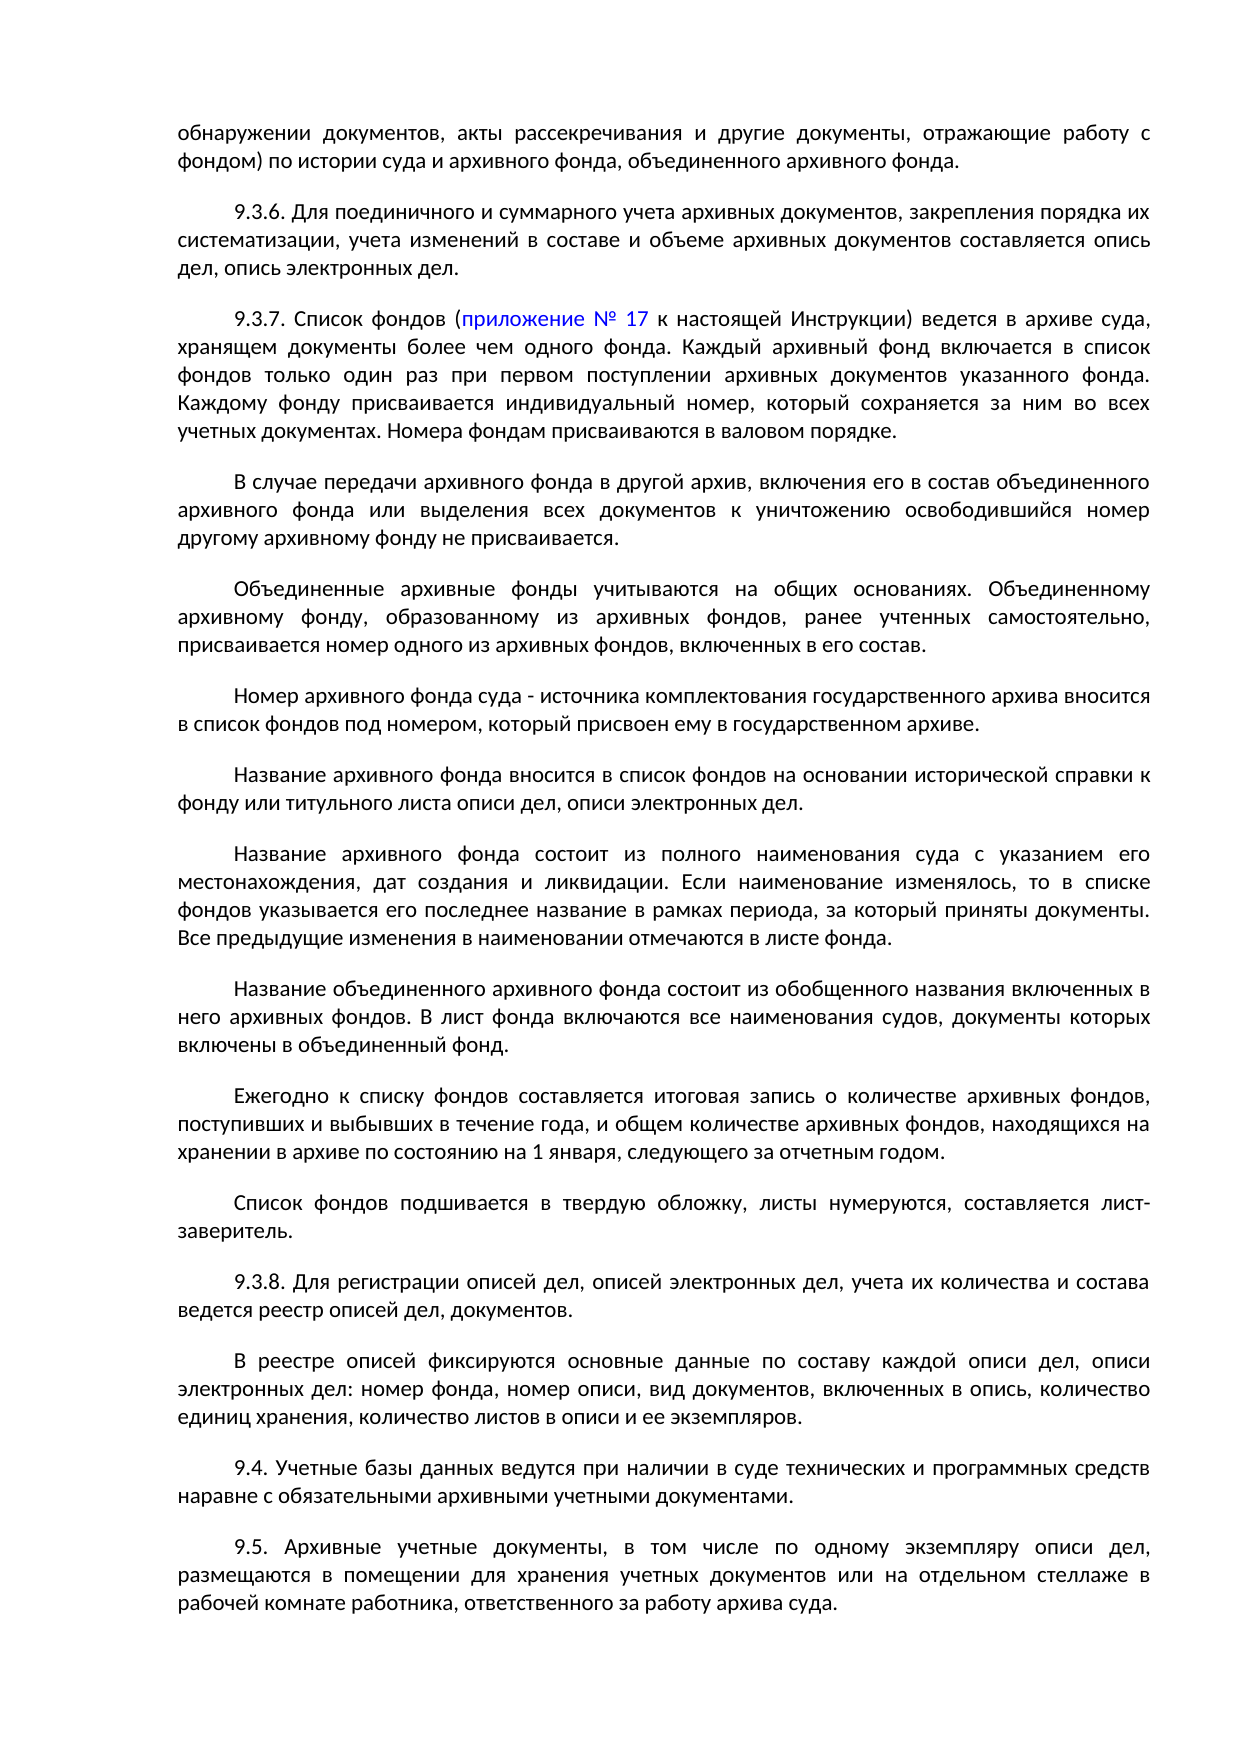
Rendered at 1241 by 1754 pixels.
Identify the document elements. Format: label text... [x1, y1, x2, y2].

text Название объединенного архивного фонда состоит из обобщенного названия включенных в него архивных фондов. В лист фонда включаются все наименования судов, документы которых включены в объединенный фонд. [177, 974, 1152, 1058]
text Номер архивного фонда суда - источника комплектования государственного архива вносится в список фондов под номером, который присвоен ему в государственном архиве. [177, 681, 1152, 737]
text В случае передачи архивного фонда в другой архив, включения его в состав объединенного архивного фонда или выделения всех документов к уничтожению освободившийся номер другому архивному фонду не присваивается. [177, 467, 1152, 551]
text Объединенные архивные фонды учитываются на общих основаниях. Объединенному архивному фонду, образованному из архивных фондов, ранее учтенных самостоятельно, присваивается номер одного из архивных фондов, включенных в его состав. [177, 574, 1152, 658]
text 9.3.8. Для регистрации описей дел, описей электронных дел, учета их количества и состава ведется реестр описей дел, документов. [177, 1267, 1152, 1323]
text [177, 118, 1152, 174]
text Название архивного фонда состоит из полного наименования суда с указанием его местонахождения, дат создания и ликвидации. Если наименование изменялось, то в списке фондов указывается его последнее название в рамках периода, за который приняты документы. Все предыдущие изменения в наименовании отмечаются в листе фонда. [177, 839, 1152, 951]
text 9.3.6. Для поединичного и суммарного учета архивных документов, закрепления порядка их систематизации, учета изменений в составе и объеме архивных документов составляется опись дел, опись электронных дел. [177, 197, 1152, 281]
text Название архивного фонда вносится в список фондов на основании исторической справки к фонду или титульного листа описи дел, описи электронных дел. [177, 760, 1152, 816]
text 9.4. Учетные базы данных ведутся при наличии в суде технических и программных средств наравне с обязательными архивными учетными документами. [177, 1453, 1152, 1509]
text Список фондов подшивается в твердую обложку, листы нумеруются, составляется лист-заверитель. [177, 1188, 1152, 1244]
text В реестре описей фиксируются основные данные по составу каждой описи дел, описи электронных дел: номер фонда, номер описи, вид документов, включенных в опись, количество единиц хранения, количество листов в описи и ее экземпляров. [177, 1346, 1152, 1430]
text 9.5. Архивные учетные документы, в том числе по одному экземпляру описи дел, размещаются в помещении для хранения учетных документов или на отдельном стеллаже в рабочей комнате работника, ответственного за работу архива суда. [177, 1532, 1152, 1616]
text Ежегодно к списку фондов составляется итоговая запись о количестве архивных фондов, поступивших и выбывших в течение года, и общем количестве архивных фондов, находящихся на хранении в архиве по состоянию на 1 января, следующего за отчетным годом. [177, 1081, 1152, 1165]
text 9.3.7. Список фондов (приложение № 17 к настоящей Инструкции) ведется в архиве суда, хранящем документы более чем одного фонда. Каждый архивный фонд включается в список фондов только один раз при первом поступлении архивных документов указанного фонда. Каждому фонду присваивается индивидуальный номер, который сохраняется за ним во всех учетных документах. Номера фондам присваиваются в валовом порядке. [177, 304, 1152, 444]
